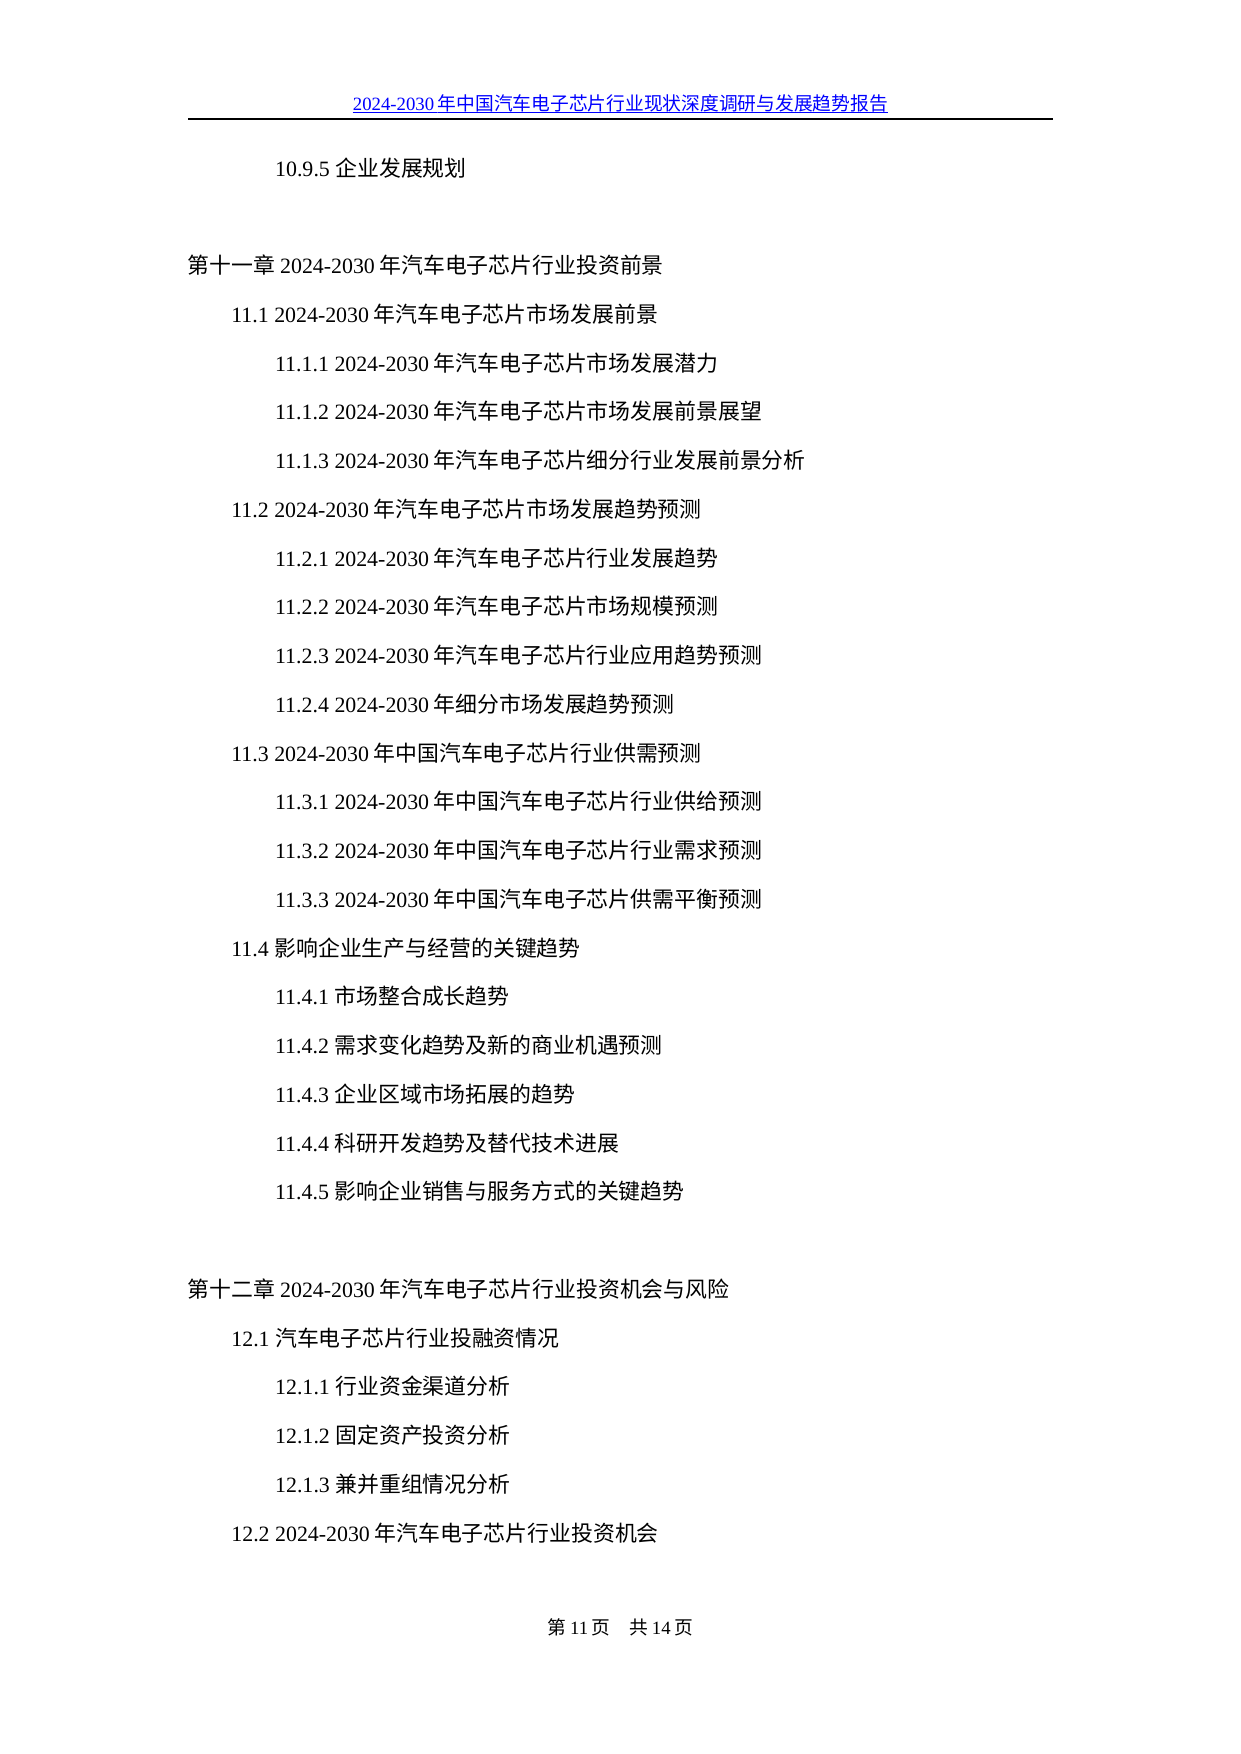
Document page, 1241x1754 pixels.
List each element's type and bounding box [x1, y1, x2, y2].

text [187, 150, 1053, 1548]
